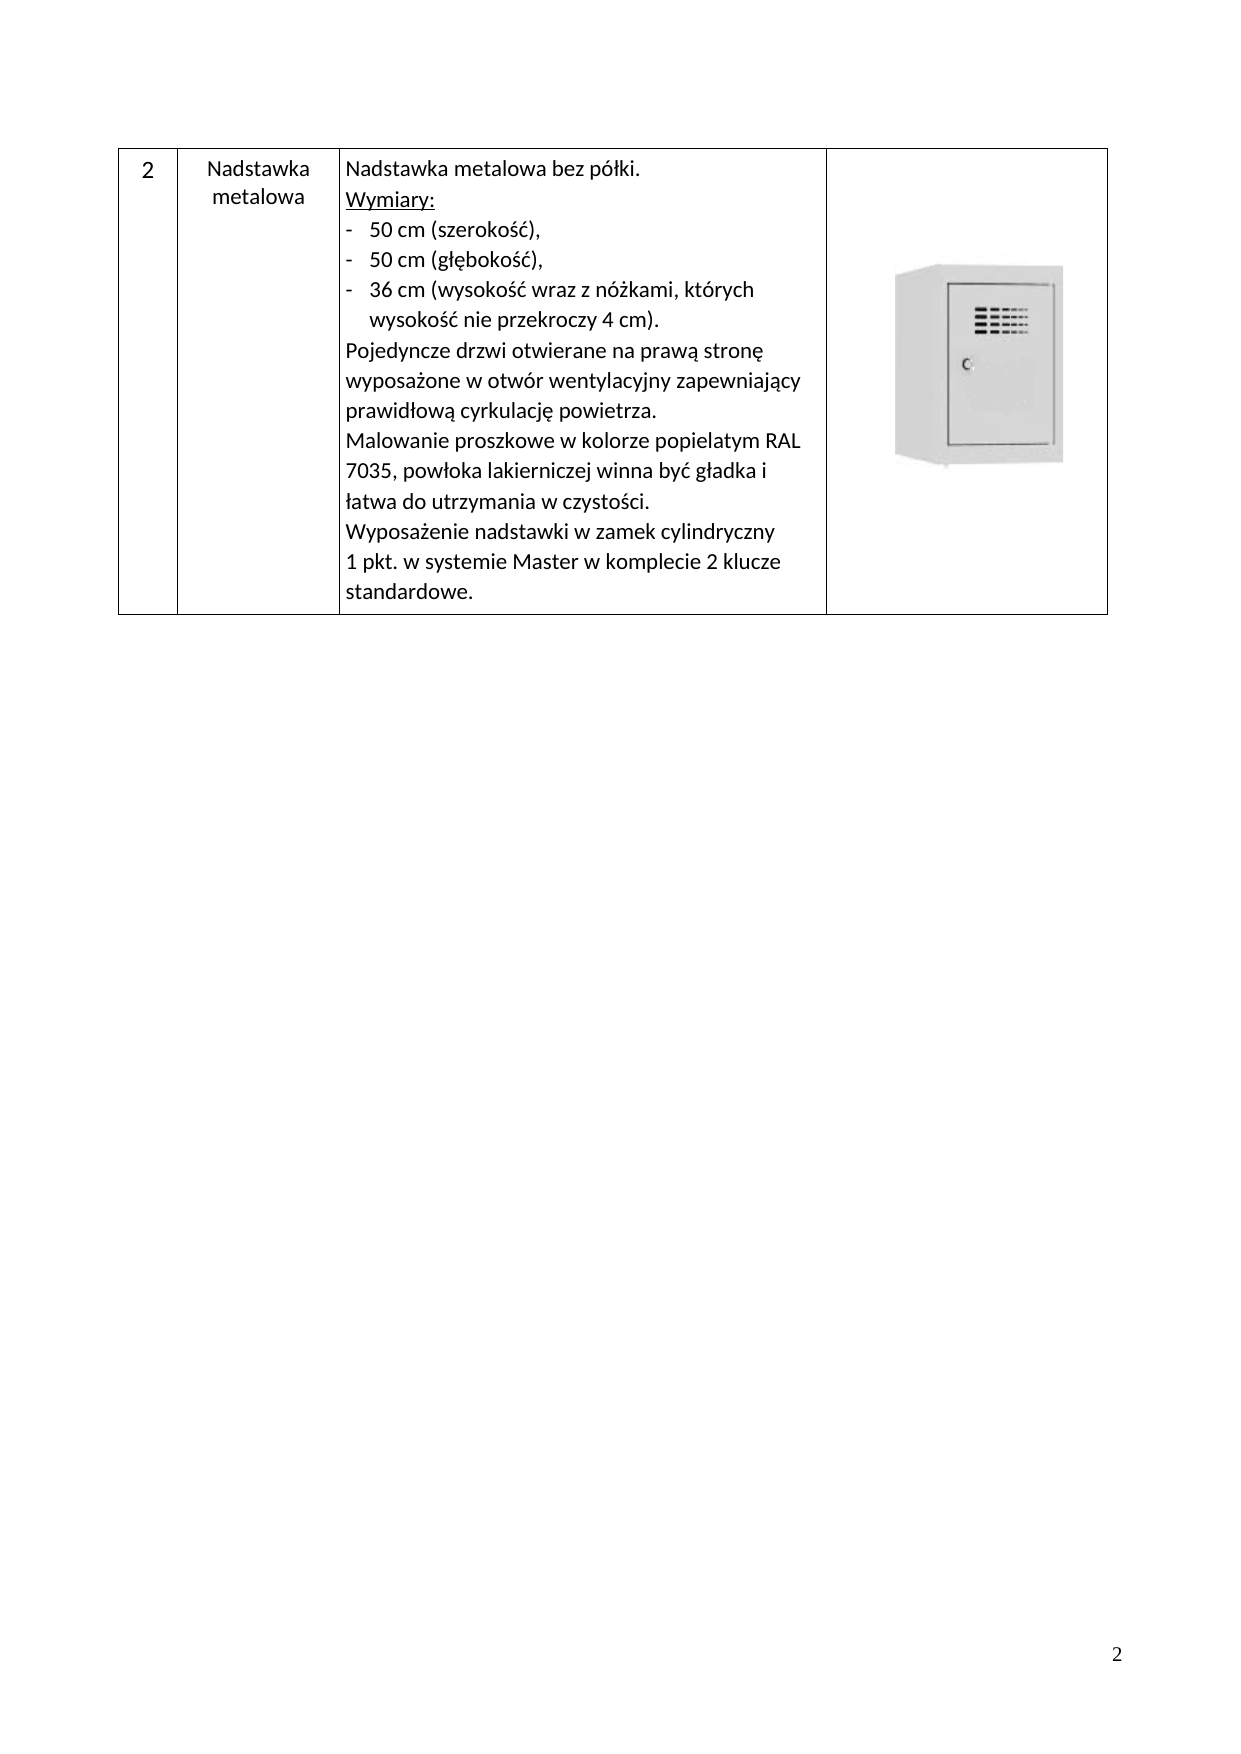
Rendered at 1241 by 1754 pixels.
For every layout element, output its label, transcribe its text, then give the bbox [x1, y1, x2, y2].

table_cell Nadstawka metalowa [178, 149, 339, 613]
table_cell [827, 149, 1107, 613]
table_cell Nadstawka metalowa bez półki. Wymiary: 50 cm (szerokość), 50 cm (głębokość), 36 cm (wysokość wraz z nóżkami, których wysokość nie przekroczy 4 cm). Pojedyncze drzwi otwierane na prawą stronę wyposażone w otwór wentylacyjny zapewniający prawidłową cyrkulację powietrza. Malowanie proszkowe w kolorze popielatym RAL 7035, powłoka lakierniczej winna być gładka i łatwa do utrzymania w czystości. Wyposażenie nadstawki w zamek cylindryczny 1 pkt. w systemie Master w komplecie 2 klucze standardowe. [340, 149, 826, 613]
table_cell 2 [119, 149, 177, 613]
picture [894, 241, 1063, 476]
